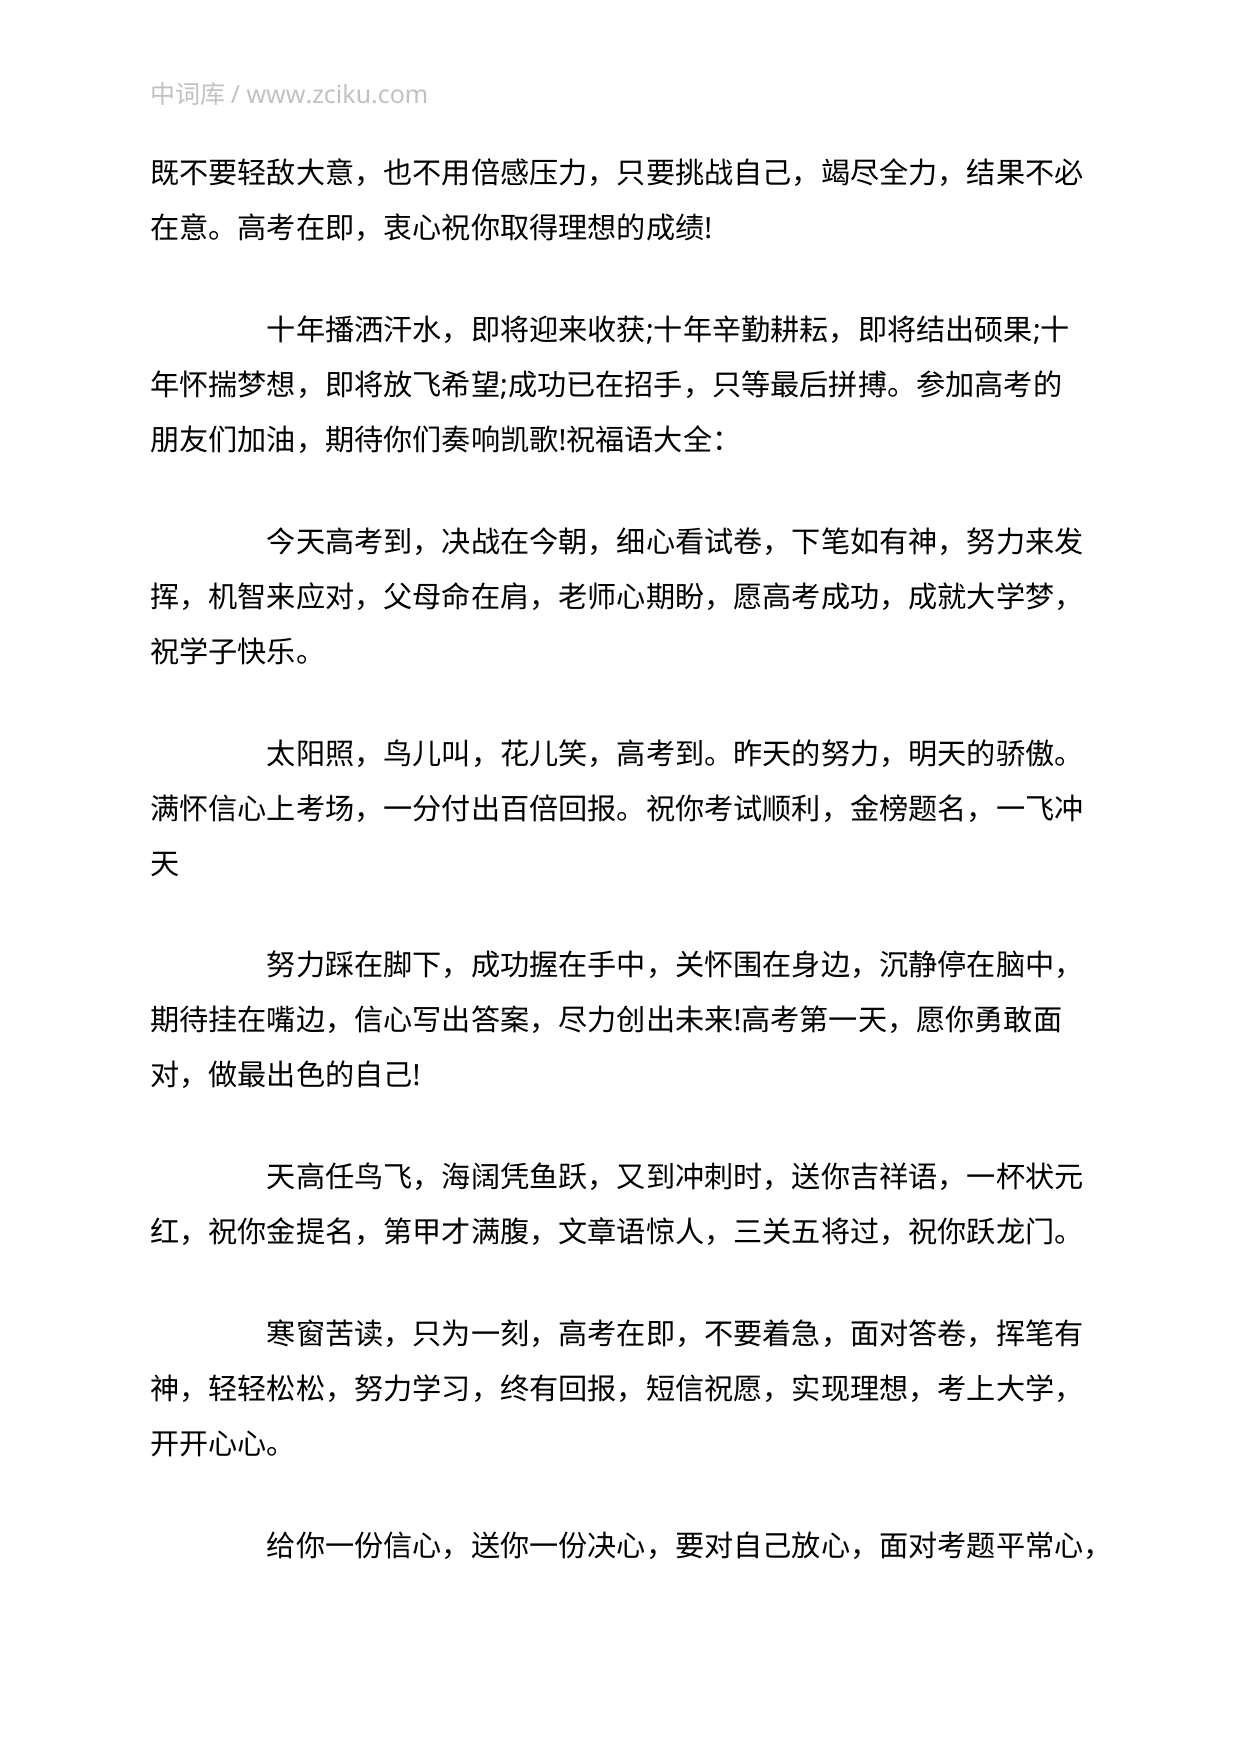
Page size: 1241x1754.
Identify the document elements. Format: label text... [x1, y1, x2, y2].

text 努力踩在脚下，成功握在手中，关怀围在身边，沉静停在脑中，期待挂在嘴边，信心写出答案，尽力创出未来!高考第一天，愿你勇敢面对，做最出色的自己! [150, 942, 1090, 1094]
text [150, 1522, 1090, 1564]
text 十年播洒汗水，即将迎来收获;十年辛勤耕耘，即将结出硕果;十年怀揣梦想，即将放飞希望;成功已在招手，只等最后拼搏。参加高考的朋友们加油，期待你们奏响凯歌!祝福语大全： [150, 307, 1090, 459]
text 天高任鸟飞，海阔凭鱼跃，又到冲刺时，送你吉祥语，一杯状元红，祝你金提名，第甲才满腹，文章语惊人，三关五将过，祝你跃龙门。 [150, 1154, 1090, 1251]
text 太阳照，鸟儿叫，花儿笑，高考到。昨天的努力，明天的骄傲。满怀信心上考场，一分付出百倍回报。祝你考试顺利，金榜题名，一飞冲天 [150, 730, 1090, 882]
text 寒窗苦读，只为一刻，高考在即，不要着急，面对答卷，挥笔有神，轻轻松松，努力学习，终有回报，短信祝愿，实现理想，考上大学，开开心心。 [150, 1311, 1090, 1463]
text 今天高考到，决战在今朝，细心看试卷，下笔如有神，努力来发挥，机智来应对，父母命在肩，老师心期盼，愿高考成功，成就大学梦，祝学子快乐。 [150, 519, 1090, 671]
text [150, 150, 1090, 247]
